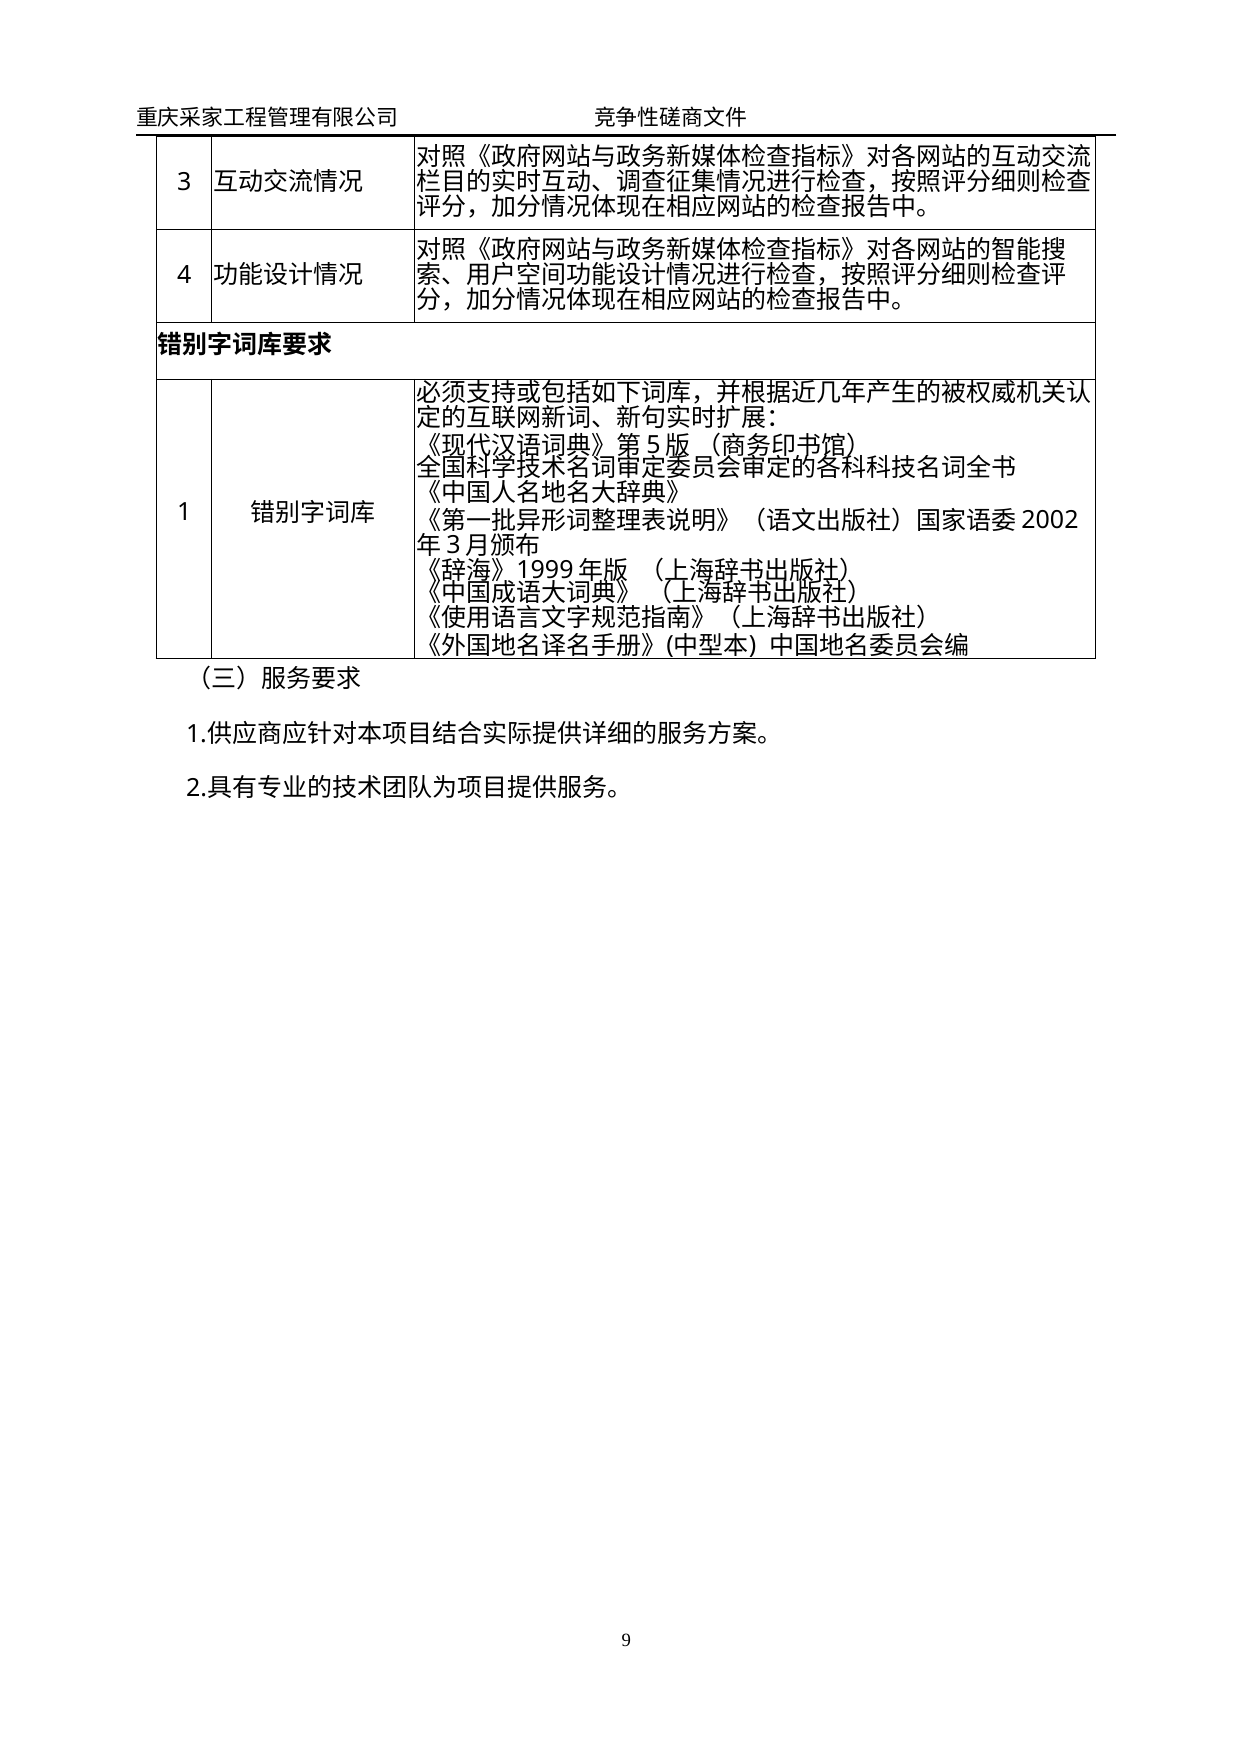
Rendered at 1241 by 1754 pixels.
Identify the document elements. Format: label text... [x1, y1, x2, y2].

table_cell 功能设计情况 [212, 230, 414, 322]
table_cell 对照《政府网站与政务新媒体检查指标》对各网站的互动交流栏目的实时互动、调查征集情况进行检查，按照评分细则检查评分，加分情况体现在相应网站的检查报告中。 [415, 137, 1095, 229]
text （三）服务要求 [136, 659, 1116, 695]
table_cell 必须支持或包括如下词库，并根据近几年产生的被权威机关认定的互联网新词、新句实时扩展： 《现代汉语词典》第5版 （商务印书馆） 全国科学技术名词审定委员会审定的各科科技名词全书 《中国人名地名大辞典》 《第一批异形词整理表说明》（语文出版社）国家语委2002年3月颁布 《辞海》1999年版 （上海辞书出版社） 《中国成语大词典》 （上海辞书出版社） 《使用语言文字规范指南》（上海辞书出版社） 《外国地名译名手册》(中型本) 中国地名委员会编 [415, 380, 1095, 658]
text 2.具有专业的技术团队为项目提供服务。 [136, 768, 1116, 804]
table_cell 错别字词库要求 [157, 323, 1095, 379]
text 1.供应商应针对本项目结合实际提供详细的服务方案。 [136, 713, 1116, 749]
table_cell 对照《政府网站与政务新媒体检查指标》对各网站的智能搜索、用户空间功能设计情况进行检查，按照评分细则检查评分，加分情况体现在相应网站的检查报告中。 [415, 230, 1095, 322]
table_cell 互动交流情况 [212, 137, 414, 229]
table_cell 4 [157, 230, 211, 322]
table_cell 3 [157, 137, 211, 229]
table_cell 1 [157, 380, 211, 658]
table_cell 错别字词库 [212, 380, 414, 658]
